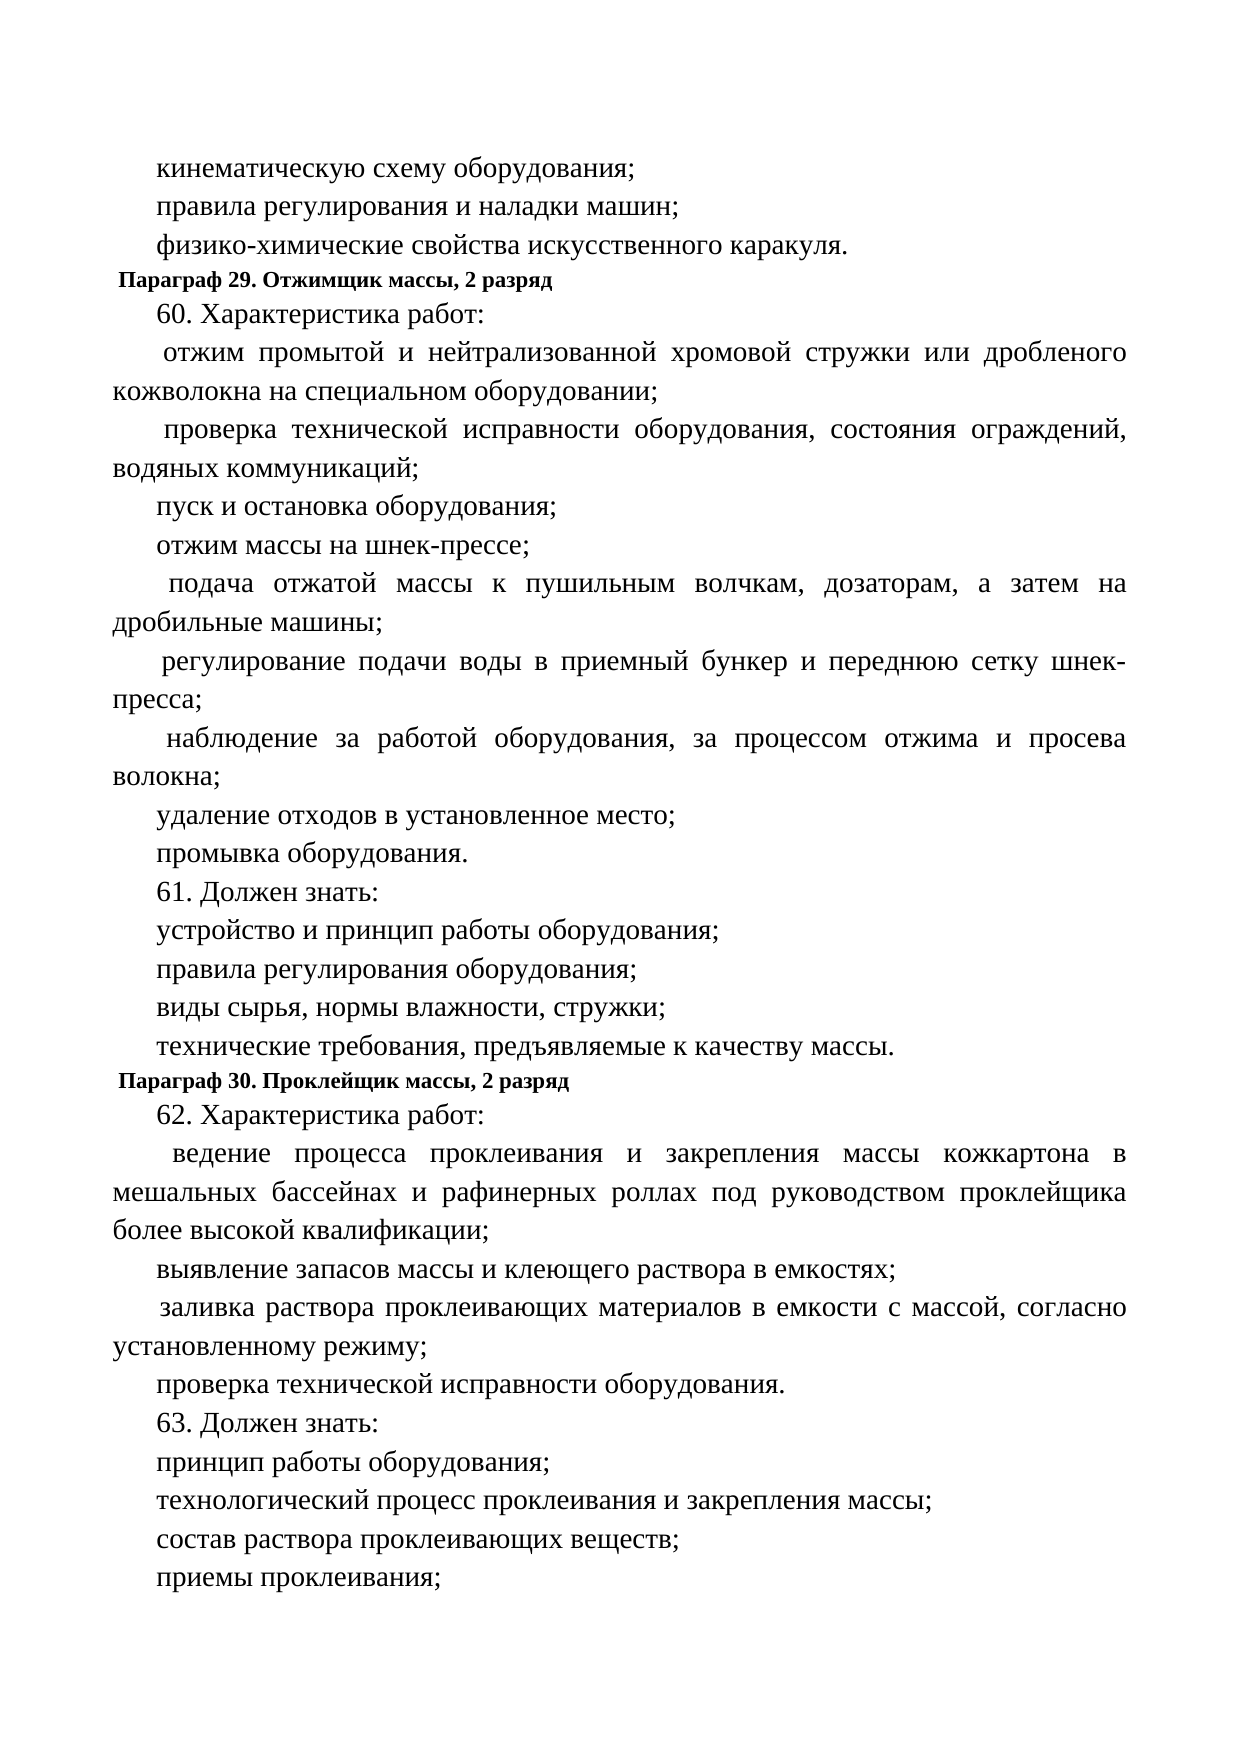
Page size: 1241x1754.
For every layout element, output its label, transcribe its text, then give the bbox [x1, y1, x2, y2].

text устройство и принцип работы оборудования; [112, 912, 1128, 946]
text выявление запасов массы и клеющего раствора в емкостях; [112, 1251, 1128, 1284]
text отжим промытой и нейтрализованной хромовой стружки или дробленого кожволокна на специальном оборудовании; [112, 334, 1128, 406]
text регулирование подачи воды в приемный бункер и переднюю сетку шнек-пресса; [112, 643, 1128, 715]
text технологический процесс проклеивания и закрепления массы; [112, 1482, 1128, 1516]
text пуск и остановка оборудования; [112, 488, 1128, 522]
text технические требования, предъявляемые к качеству массы. [112, 1028, 1128, 1062]
text заливка раствора проклеивающих материалов в емкости с массой, согласно установленному режиму; [112, 1289, 1128, 1362]
text состав раствора проклеивающих веществ; [112, 1521, 1128, 1554]
text правила регулирования оборудования; [112, 951, 1128, 984]
text физико-химические свойства искусственного каракуля. [112, 227, 1128, 261]
text приемы проклеивания; [112, 1559, 1128, 1593]
text Параграф 30. Проклейщик массы, 2 разряд [112, 1067, 1128, 1093]
text 61. Должен знать: [112, 874, 1128, 907]
text промывка оборудования. [112, 835, 1128, 869]
text кинематическую схему оборудования; [112, 150, 1128, 183]
text проверка технической исправности оборудования, состояния ограждений, водяных коммуникаций; [112, 411, 1128, 483]
text подача отжатой массы к пушильным волчкам, дозаторам, а затем на дробильные машины; [112, 566, 1128, 638]
text отжим массы на шнек-прессе; [112, 527, 1128, 561]
text правила регулирования и наладки машин; [112, 188, 1128, 222]
text виды сырья, нормы влажности, стружки; [112, 989, 1128, 1023]
text Параграф 29. Отжимщик массы, 2 разряд [112, 266, 1128, 292]
text 63. Должен знать: [112, 1405, 1128, 1439]
text наблюдение за работой оборудования, за процессом отжима и просева волокна; [112, 720, 1128, 792]
text удаление отходов в установленное место; [112, 797, 1128, 830]
text принцип работы оборудования; [112, 1444, 1128, 1477]
text 62. Характеристика работ: [112, 1097, 1128, 1130]
text ведение процесса проклеивания и закрепления массы кожкартона в мешальных бассейнах и рафинерных роллах под руководством проклейщика более высокой квалификации; [112, 1135, 1128, 1246]
text 60. Характеристика работ: [112, 296, 1128, 329]
text проверка технической исправности оборудования. [112, 1367, 1128, 1400]
